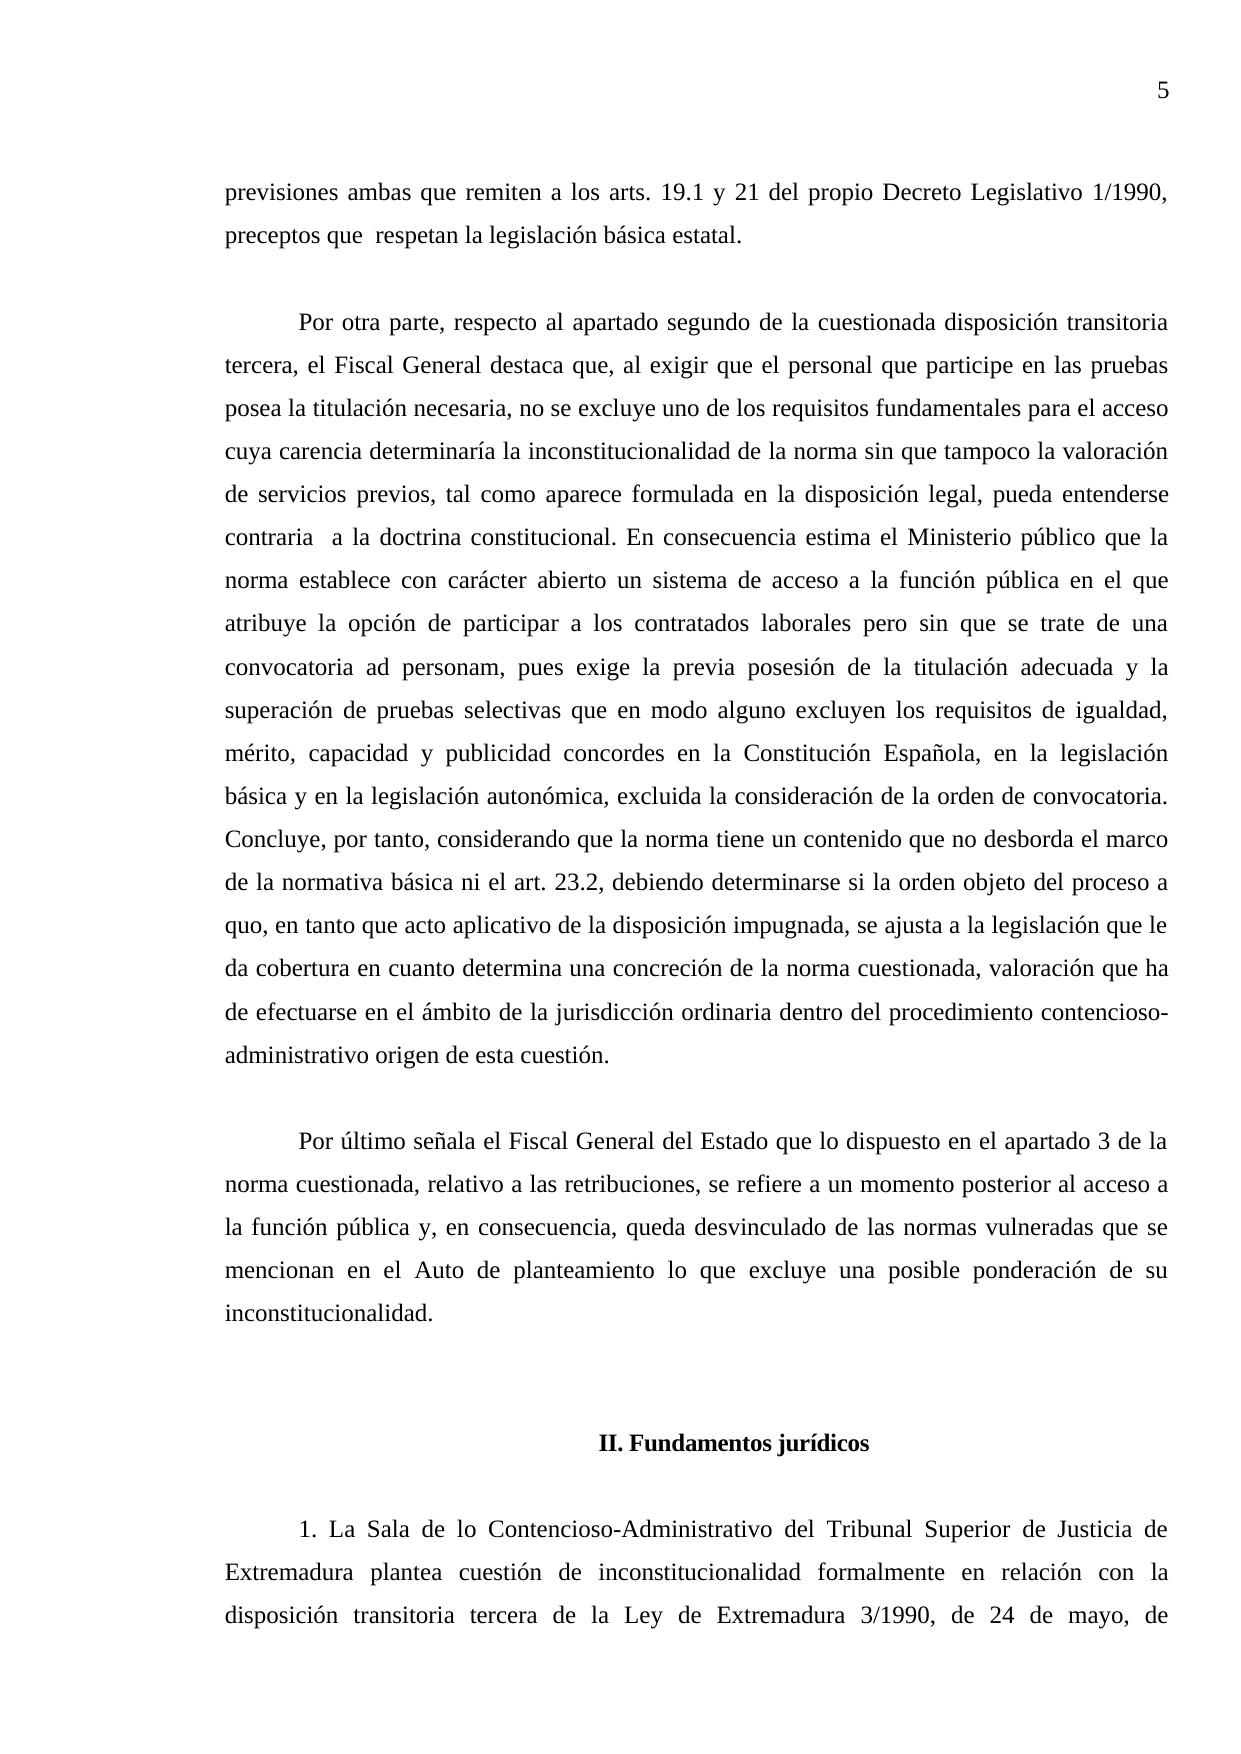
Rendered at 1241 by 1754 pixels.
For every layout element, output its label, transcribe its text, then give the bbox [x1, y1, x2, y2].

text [224, 1514, 1169, 1629]
subtitle II. Fundamentos jurídicos [224, 1428, 1169, 1457]
text Por último señala el Fiscal General del Estado que lo dispuesto en el apartado 3 de la norma cuestionada, relativo a las retribuciones, se refiere a un momento posterior al acceso a la función pública y, en consecuencia, queda desvinculado de las normas vulneradas que se mencionan en el Auto de planteamiento lo que excluye una posible ponderación de su inconstitucionalidad. [224, 1126, 1169, 1327]
text Por otra parte, respecto al apartado segundo de la cuestionada disposición transitoria tercera, el Fiscal General destaca que, al exigir que el personal que participe en las pruebas posea la titulación necesaria, no se excluye uno de los requisitos fundamentales para el acceso cuya carencia determinaría la inconstitucionalidad de la norma sin que tampoco la valoración de servicios previos, tal como aparece formulada en la disposición legal, pueda entenderse contraria a la doctrina constitucional. En consecuencia estima el Ministerio público que la norma establece con carácter abierto un sistema de acceso a la función pública en el que atribuye la opción de participar a los contratados laborales pero sin que se trate de una convocatoria ad personam, pues exige la previa posesión de la titulación adecuada y la superación de pruebas selectivas que en modo alguno excluyen los requisitos de igualdad, mérito, capacidad y publicidad concordes en la Constitución Española, en la legislación básica y en la legislación autonómica, excluida la consideración de la orden de convocatoria. Concluye, por tanto, considerando que la norma tiene un contenido que no desborda el marco de la normativa básica ni el art. 23.2, debiendo determinarse si la orden objeto del proceso a quo, en tanto que acto aplicativo de la disposición impugnada, se ajusta a la legislación que le da cobertura en cuanto determina una concreción de la norma cuestionada, valoración que ha de efectuarse en el ámbito de la jurisdicción ordinaria dentro del procedimiento contencioso-administrativo origen de esta cuestión. [224, 307, 1169, 1068]
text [224, 177, 1169, 249]
